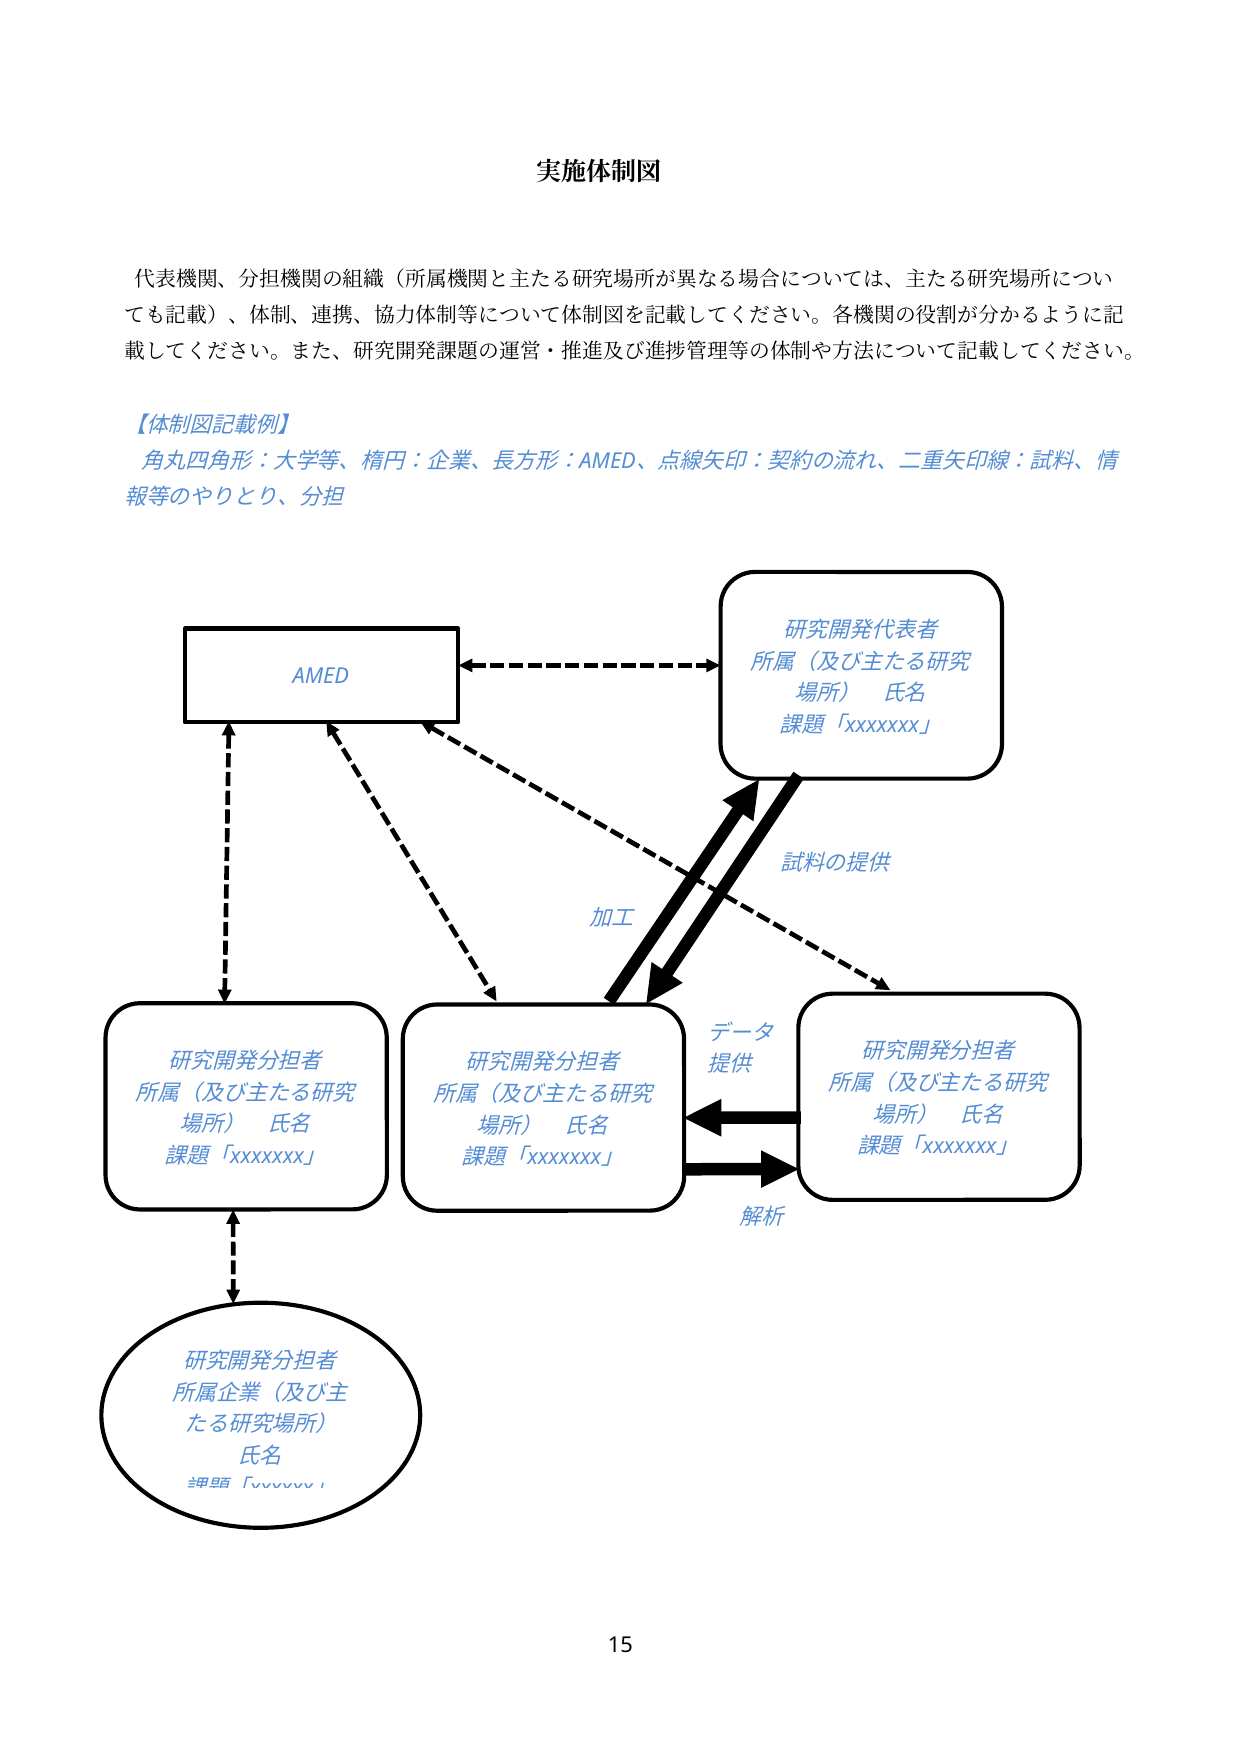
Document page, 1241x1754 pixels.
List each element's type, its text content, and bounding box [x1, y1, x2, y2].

text 角丸四角形：大学等、楕円：企業、長方形：AMED、点線矢印：契約の流れ、二重矢印線：試料、情報等のやりとり、分担 [124, 441, 1128, 513]
text 代表機関、分担機関の組織（所属機関と主たる研究場所が異なる場合については、主たる研究場所についても記載）、体制、連携、協力体制等について体制図を記載してください。各機関の役割が分かるように記載してください。また、研究開発課題の運営・推進及び進捗管理等の体制や方法について記載してください。 [124, 259, 1128, 368]
text 実施体制図 [112, 152, 1086, 188]
text 【体制図記載例】 [124, 404, 1128, 441]
